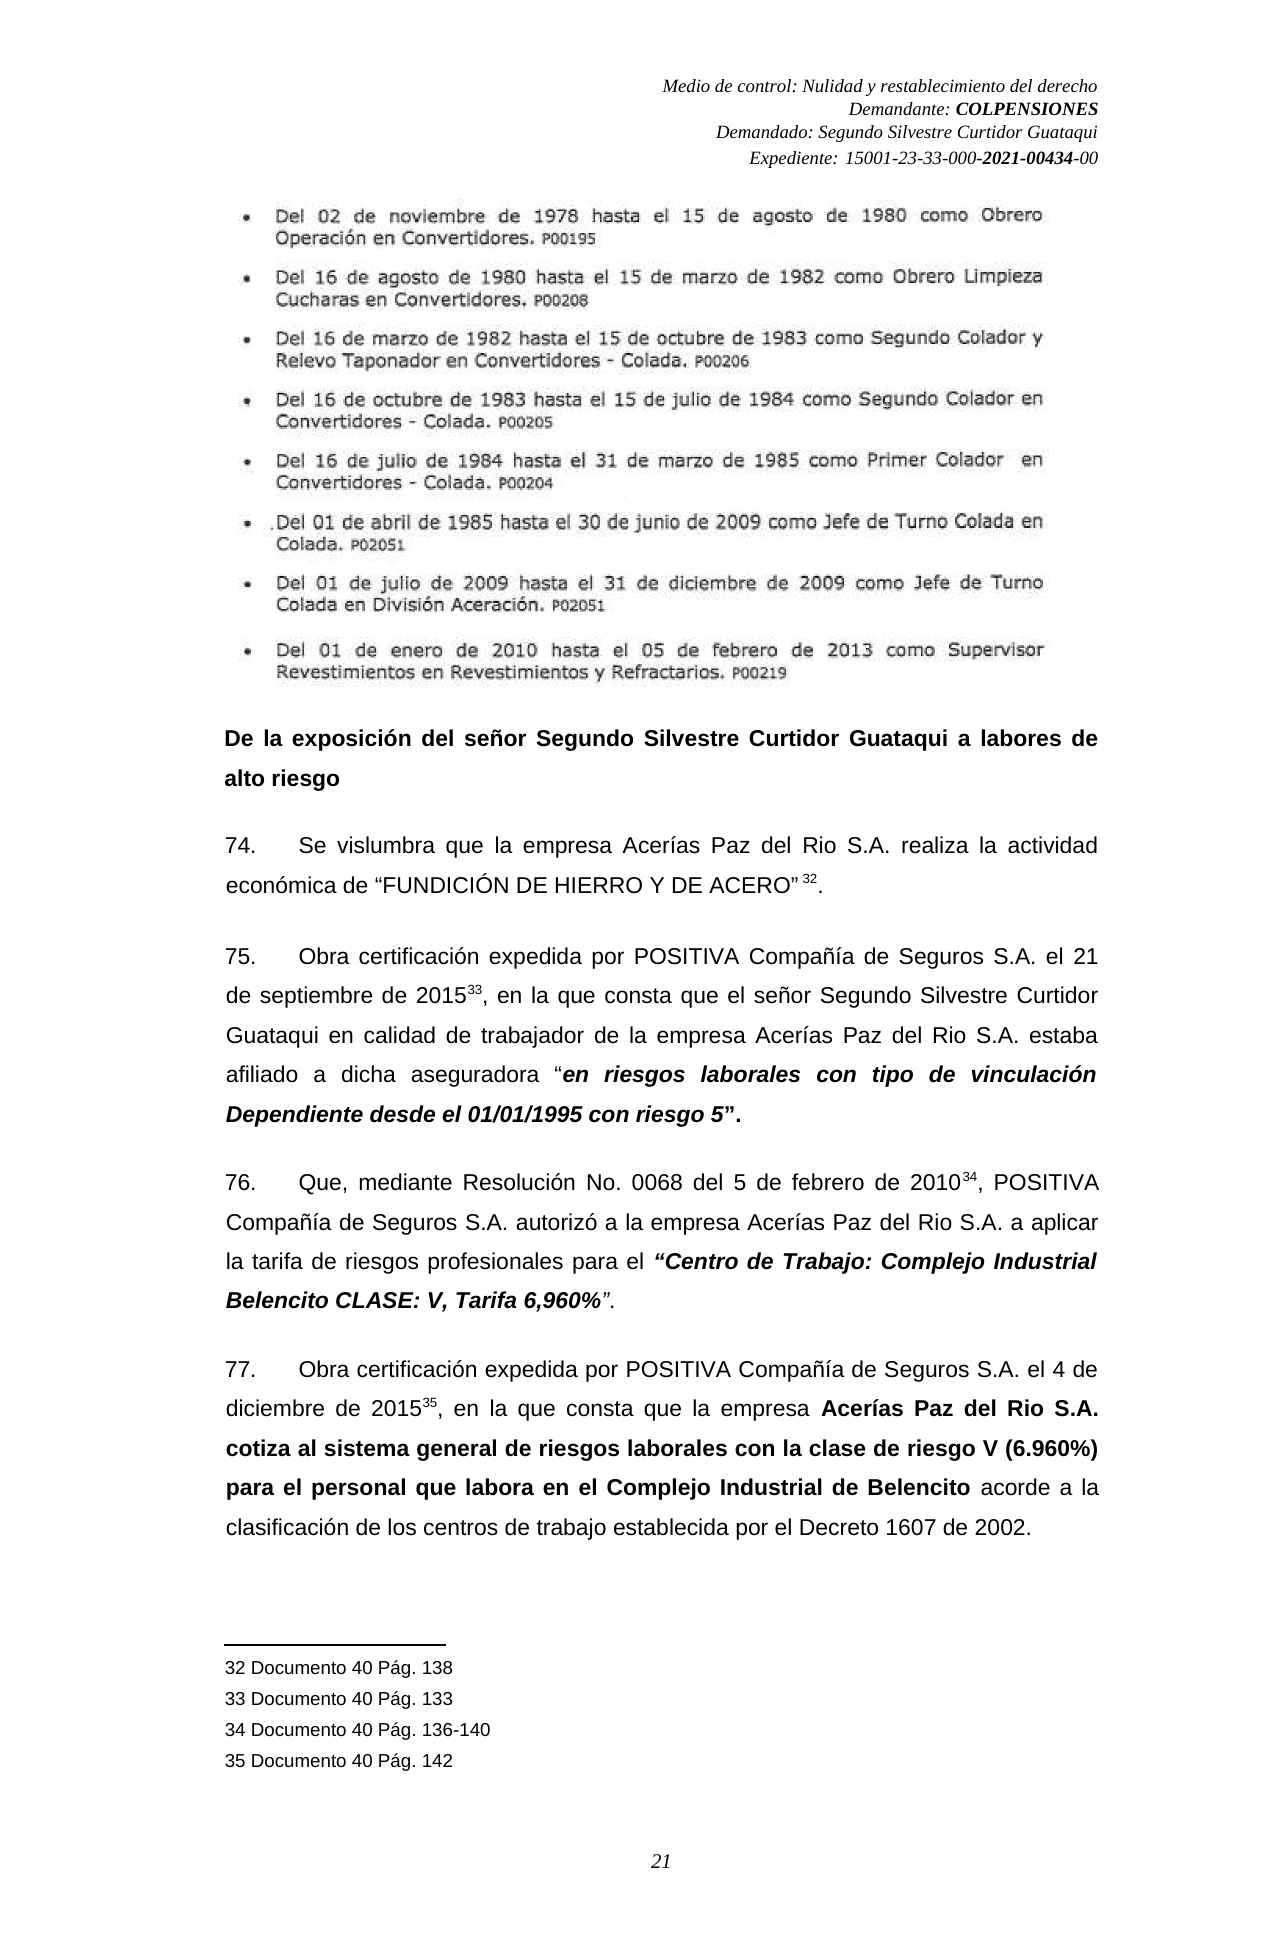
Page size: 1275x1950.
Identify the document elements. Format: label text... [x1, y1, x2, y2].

list Obra certificación expedida por POSITIVA Compañía de Seguros S.A. el 4 de diciembre de 2015, en la que consta que la empresa Acerías Paz del Rio S.A. cotiza al sistema general de riesgos laborales con la clase de riesgo V (6.960%) para el personal que labora en el Complejo Industrial de Belencito acorde a la clasificación de los centros de trabajo establecida por el Decreto 1607 de 2002. [224, 1356, 1099, 1540]
list Obra certificación expedida por POSITIVA Compañía de Seguros S.A. el 21 de septiembre de 2015, en la que consta que el señor Segundo Silvestre Curtidor Guataqui en calidad de trabajador de la empresa Acerías Paz del Rio S.A. estaba afiliado a dicha aseguradora “en riesgos laborales con tipo de vinculación Dependiente desde el 01/01/1995 con riesgo 5”. [224, 943, 1099, 1127]
subtitle De la exposición del señor Segundo Silvestre Curtidor Guataqui a labores de alto riesgo [224, 725, 1099, 791]
picture [230, 198, 1050, 688]
list Se vislumbra que la empresa Acerías Paz del Rio S.A. realiza la actividad económica de “FUNDICIÓN DE HIERRO Y DE ACERO” . [224, 832, 1099, 898]
list Que, mediante Resolución No. 0068 del 5 de febrero de 2010, POSITIVA Compañía de Seguros S.A. autorizó a la empresa Acerías Paz del Rio S.A. a aplicar la tarifa de riesgos profesionales para el “Centro de Trabajo: Complejo Industrial Belencito CLASE: V, Tarifa 6,960%”. [224, 1169, 1099, 1314]
